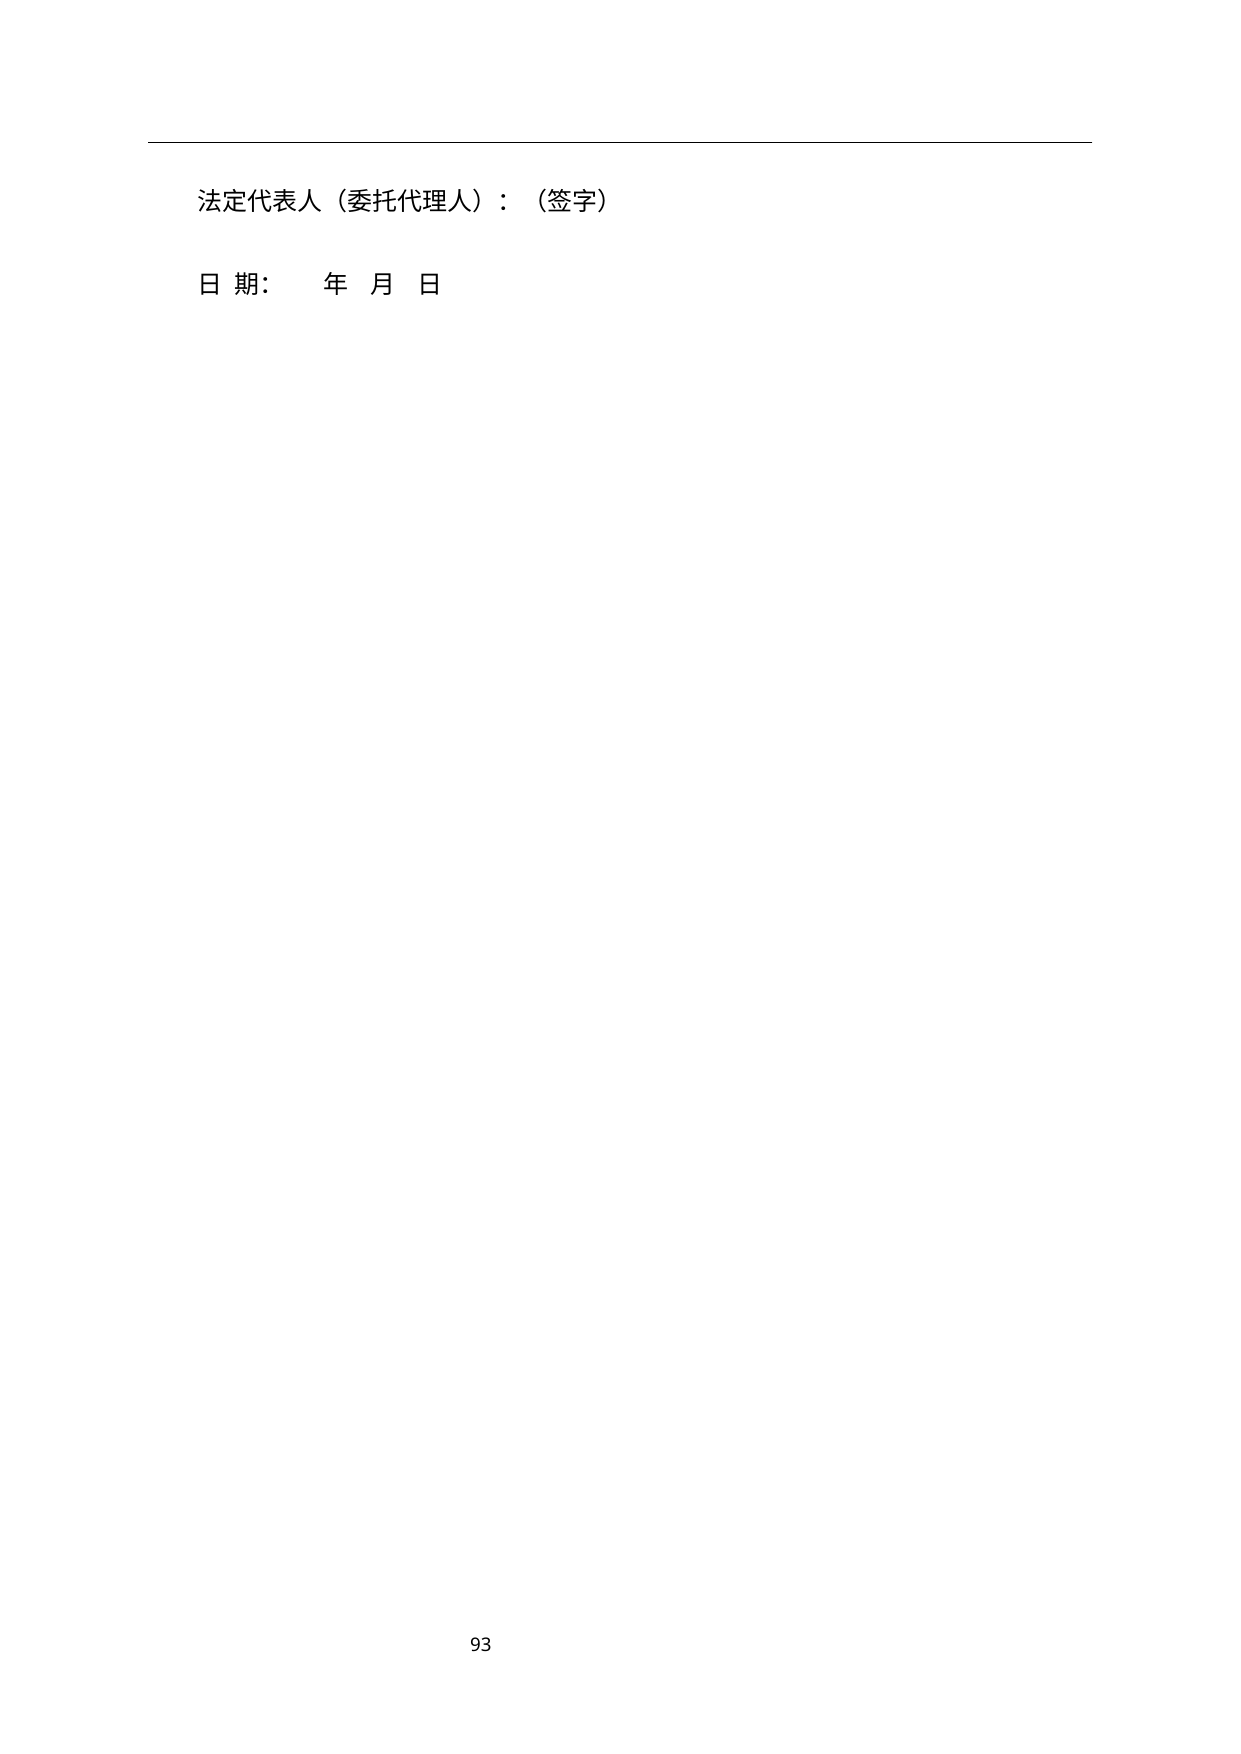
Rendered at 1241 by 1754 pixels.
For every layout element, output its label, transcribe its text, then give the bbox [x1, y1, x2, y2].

text 日 期： 年 月 日 [148, 250, 1092, 315]
text 法定代表人（委托代理人）：（签字） [148, 167, 1092, 232]
